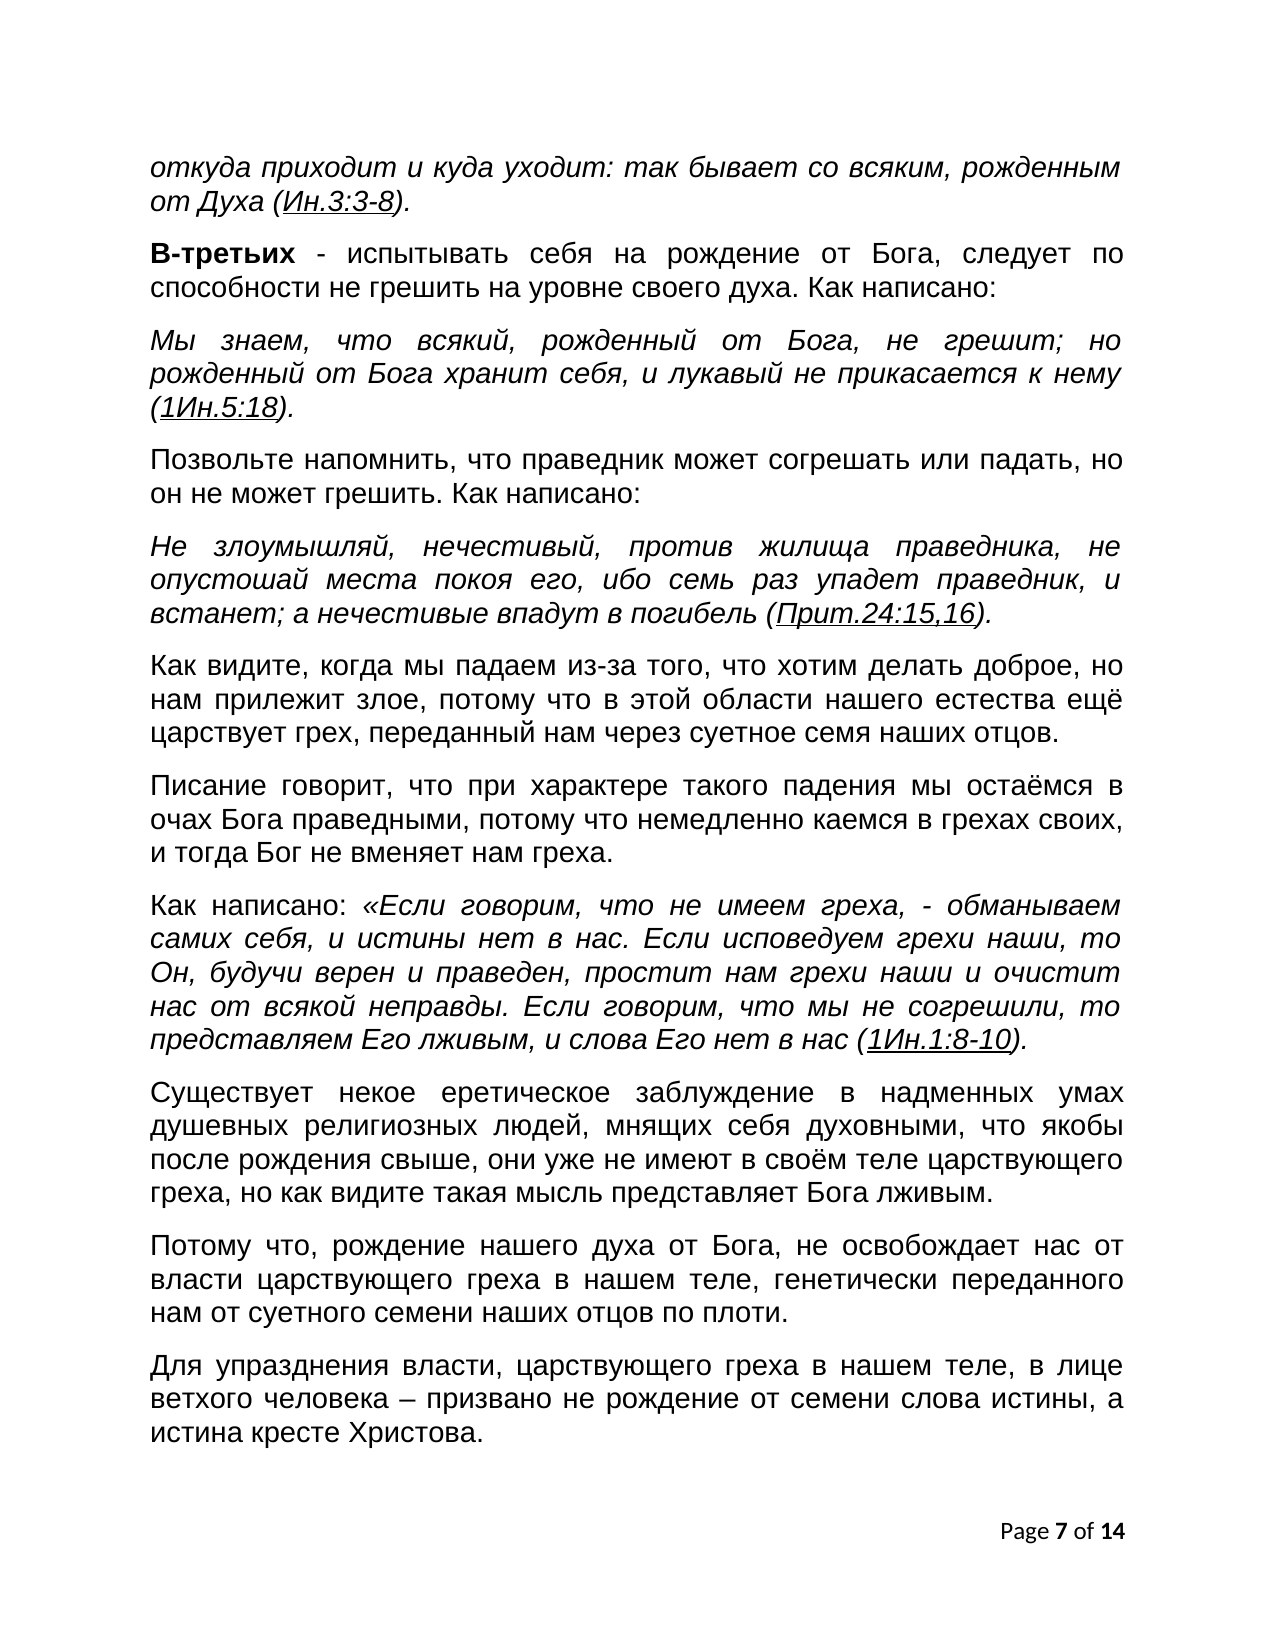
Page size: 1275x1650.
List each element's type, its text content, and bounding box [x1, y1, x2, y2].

text Как видите, когда мы падаем из-за того, что хотим делать доброе, но нам прилежит злое, потому что в этой области нашего естества ещё царствует грех, переданный нам через суетное семя наших отцов. [150, 648, 1125, 749]
text Как написано: «Если говорим, что не имеем греха, - обманываем самих себя, и истины нет в нас. Если исповедуем грехи наши, то Он, будучи верен и праведен, простит нам грехи наши и очистит нас от всякой неправды. Если говорим, что мы не согрешили, то представляем Его лживым, и слова Его нет в нас (1Ин.1:8-10). [150, 888, 1125, 1056]
text Потому что, рождение нашего духа от Бога, не освобождает нас от власти царствующего греха в нашем теле, генетически переданного нам от суетного семени наших отцов по плоти. [150, 1228, 1125, 1329]
text Существует некое еретическое заблуждение в надменных умах душевных религиозных людей, мнящих себя духовными, что якобы после рождения свыше, они уже не имеют в своём теле царствующего греха, но как видите такая мысль представляет Бога лживым. [150, 1075, 1125, 1209]
text В-третьих - испытывать себя на рождение от Бога, следует по способности не грешить на уровне своего духа. Как написано: [150, 236, 1125, 303]
text Не злоумышляй, нечестивый, против жилища праведника, не опустошай места покоя его, ибо семь раз упадет праведник, и встанет; а нечестивые впадут в погибель (Прит.24:15,16). [150, 528, 1125, 629]
text Позвольте напомнить, что праведник может согрешать или падать, но он не может грешить. Как написано: [150, 442, 1125, 509]
text Писание говорит, что при характере такого падения мы остаёмся в очах Бога праведными, потому что немедленно каемся в грехах своих, и тогда Бог не вменяет нам греха. [150, 768, 1125, 869]
text Для упразднения власти, царствующего греха в нашем теле, в лице ветхого человека – призвано не рождение от семени слова истины, а истина кресте Христова. [150, 1348, 1125, 1448]
text Мы знаем, что всякий, рожденный от Бога, не грешит; но рожденный от Бога хранит себя, и лукавый не прикасается к нему (1Ин.5:18). [150, 322, 1125, 423]
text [150, 150, 1125, 217]
